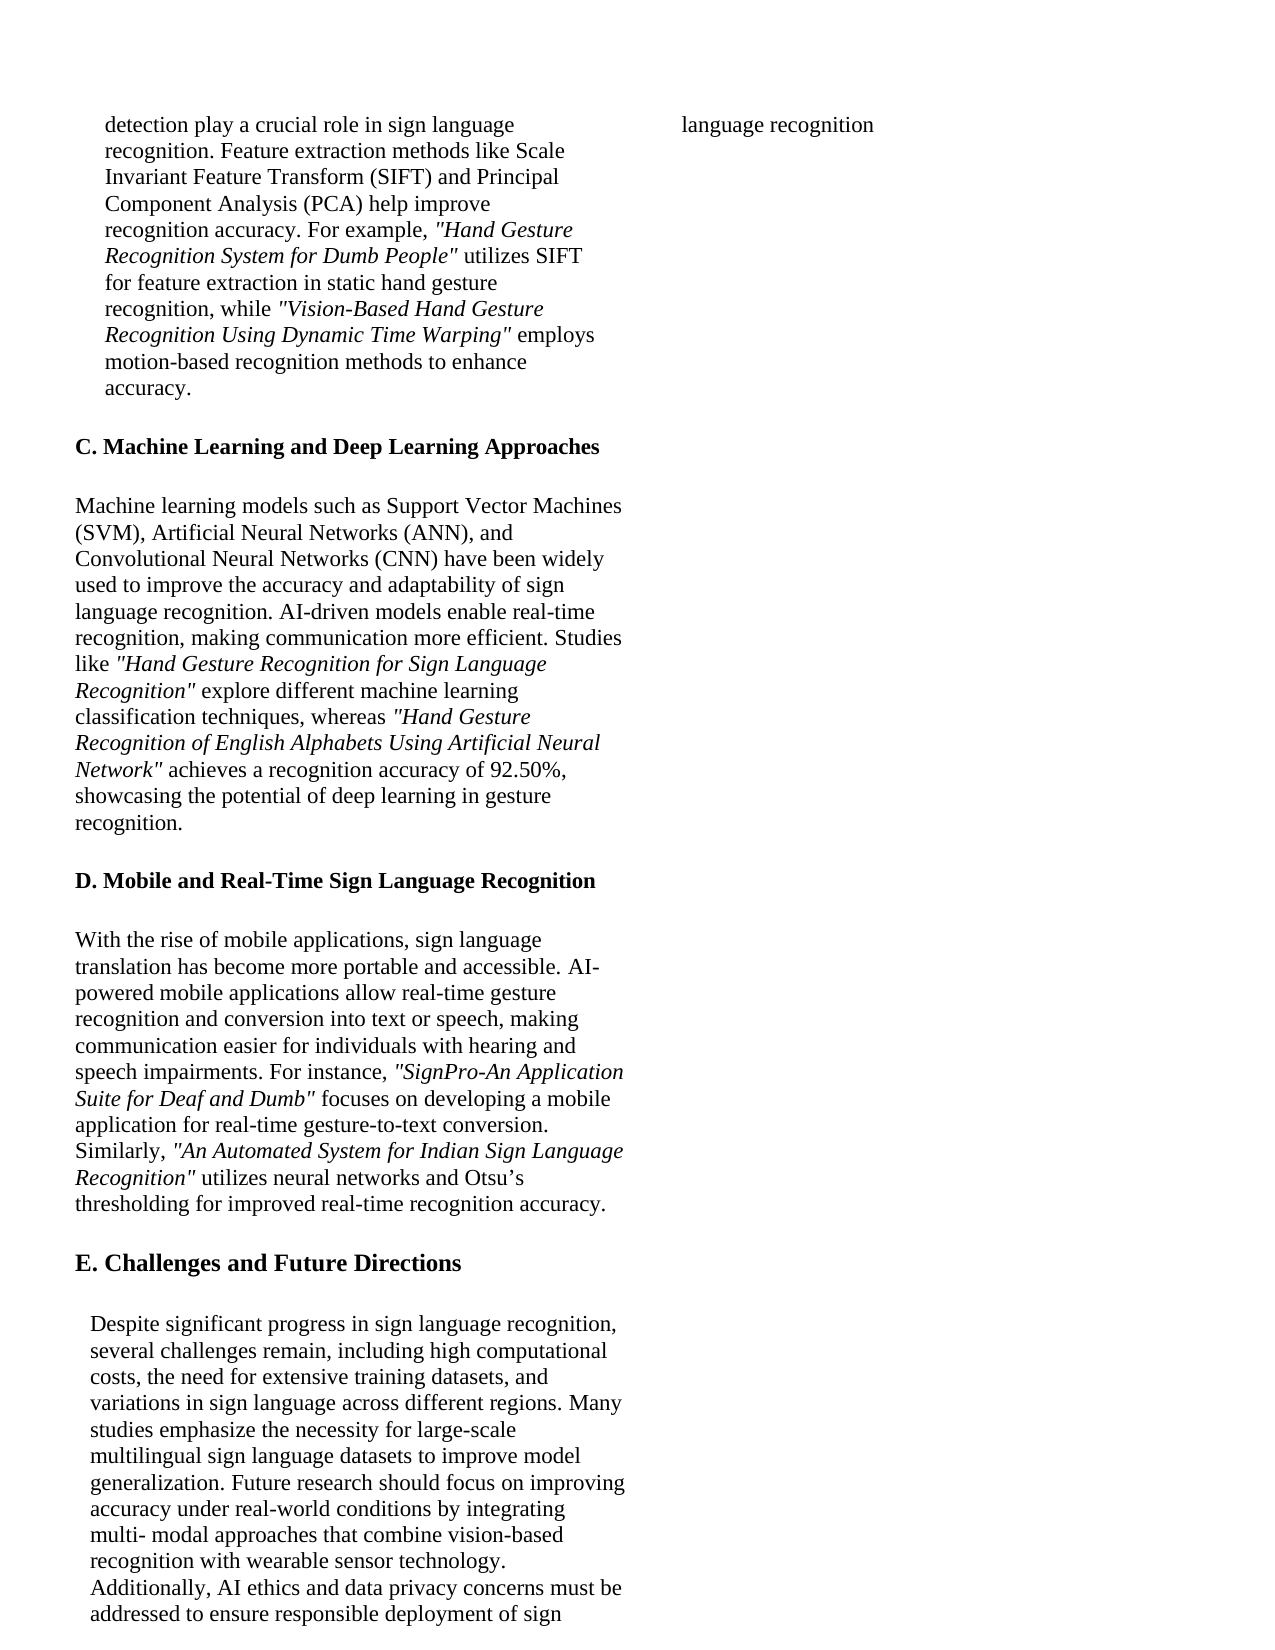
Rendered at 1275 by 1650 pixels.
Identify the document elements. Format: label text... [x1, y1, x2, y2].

text Similarly, "An Automated System for Indian Sign Language Recognition" utilizes neural networks and Otsu’s thresholding for improved real-time recognition accuracy. [75, 1137, 625, 1216]
subtitle Challenges and Future Directions [75, 1248, 625, 1277]
text detection play a crucial role in sign language recognition. Feature extraction methods like Scale Invariant Feature Transform (SIFT) and Principal Component Analysis (PCA) help improve recognition accuracy. For example, "Hand Gesture Recognition System for Dumb People" utilizes SIFT for feature extraction in static hand gesture recognition, while "Vision-Based Hand Gesture Recognition Using Dynamic Time Warping" employs motion-based recognition methods to enhance accuracy. [104, 111, 598, 401]
text Despite significant progress in sign language recognition, several challenges remain, including high computational costs, the need for extensive training datasets, and variations in sign language across different regions. Many studies emphasize the necessity for large-scale multilingual sign language datasets to improve model generalization. Future research should focus on improving accuracy under real-world conditions by integrating multi- modal approaches that combine vision-based recognition with wearable sensor technology. Additionally, AI ethics and data privacy concerns must be addressed to ensure responsible deployment of sign language recognition [90, 1310, 625, 1627]
subtitle Machine Learning and Deep Learning Approaches [75, 433, 625, 459]
text Machine learning models such as Support Vector Machines (SVM), Artificial Neural Networks (ANN), and Convolutional Neural Networks (CNN) have been widely used to improve the accuracy and adaptability of sign language recognition. AI-driven models enable real-time recognition, making communication more efficient. Studies like "Hand Gesture Recognition for Sign Language Recognition" explore different machine learning classification techniques, whereas "Hand Gesture Recognition of English Alphabets Using Artificial Neural Network" achieves a recognition accuracy of 92.50%, showcasing the potential of deep learning in gesture recognition. [75, 492, 625, 835]
text With the rise of mobile applications, sign language translation has become more portable and accessible. AI- powered mobile applications allow real-time gesture recognition and conversion into text or speech, making communication easier for individuals with hearing and speech impairments. For instance, "SignPro-An Application Suite for Deaf and Dumb" focuses on developing a mobile application for real-time gesture-to-text conversion. [75, 926, 625, 1137]
subtitle Mobile and Real-Time Sign Language Recognition [75, 867, 625, 893]
